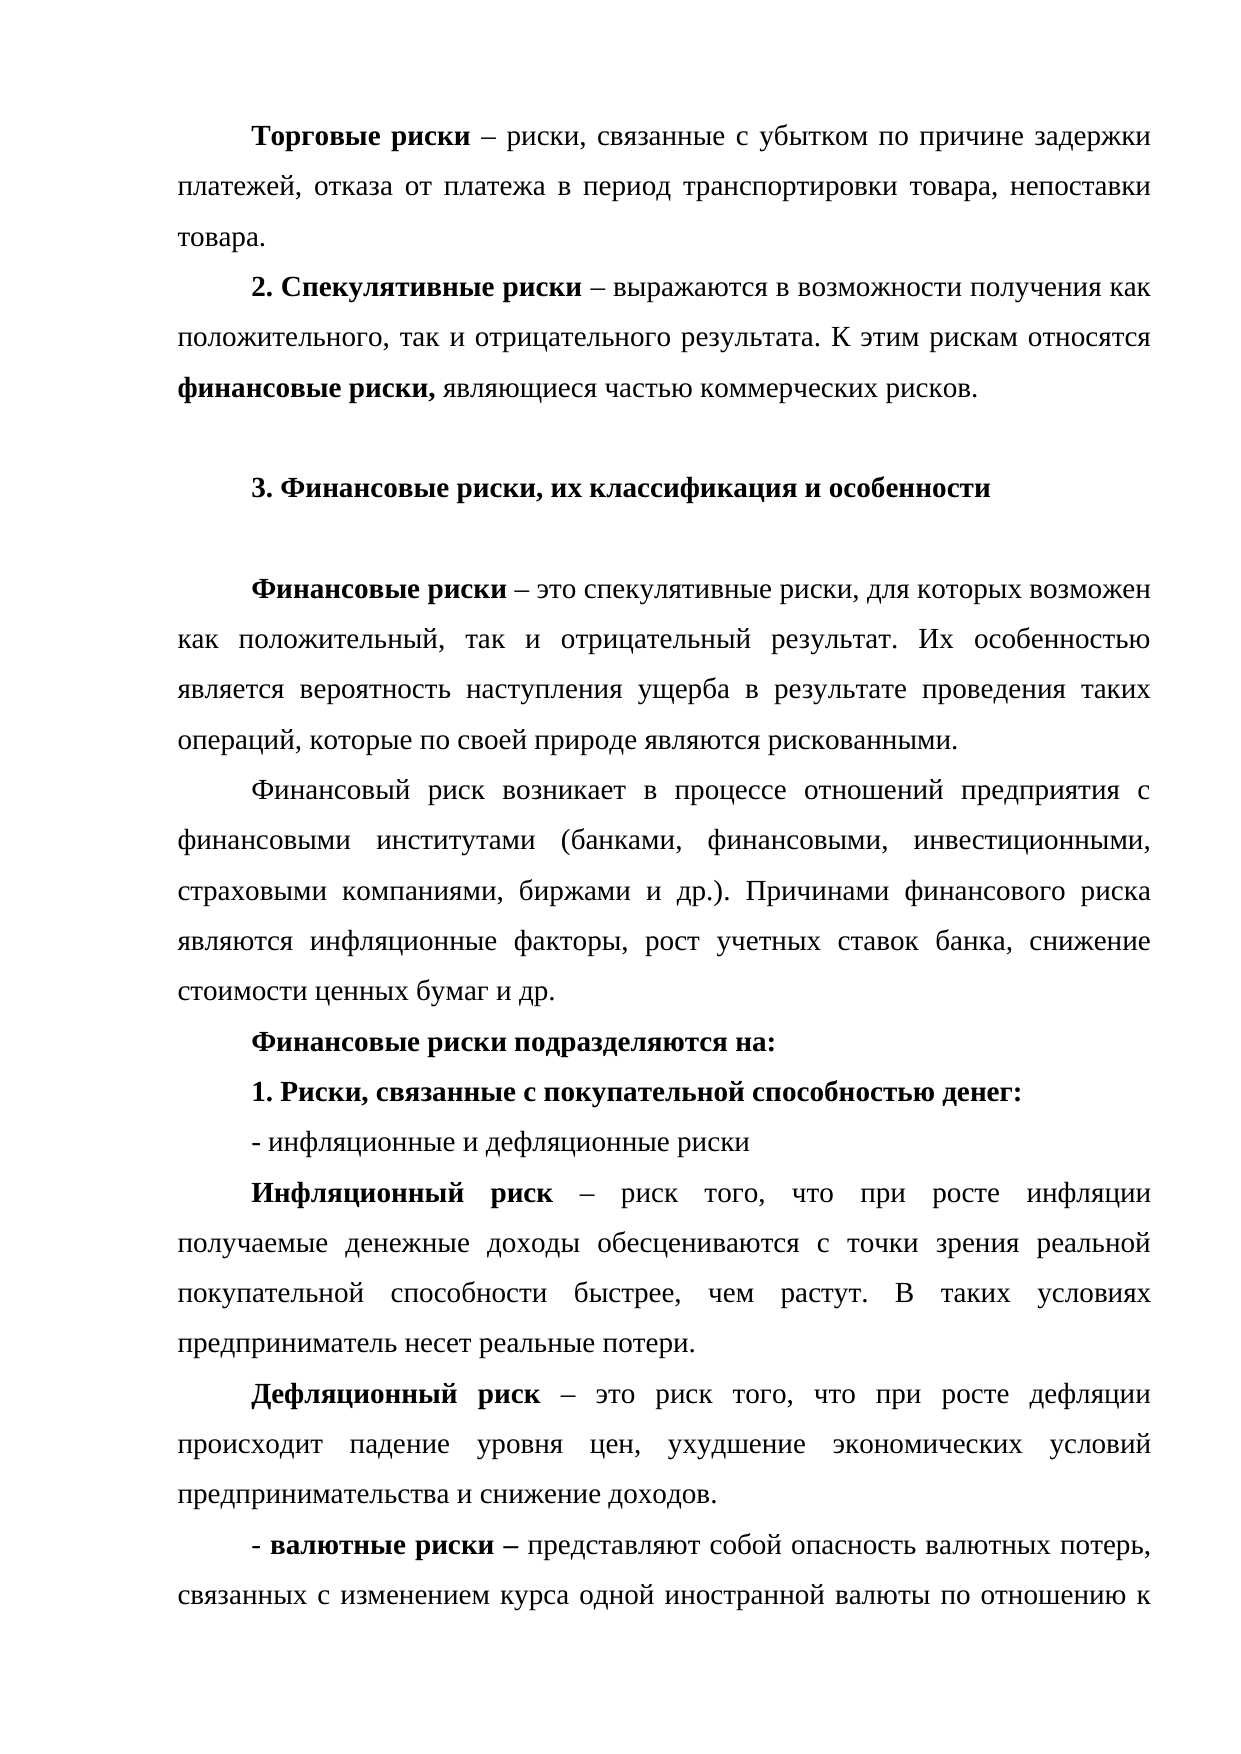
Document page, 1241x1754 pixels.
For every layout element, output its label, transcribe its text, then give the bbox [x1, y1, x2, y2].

text Финансовые риски – это спекулятивные риски, для которых возможен как положительный, так и отрицательный результат. Их особенностью является вероятность наступления ущерба в результате проведения таких операций, которые по своей природе являются рискованными. [177, 571, 1152, 755]
text 1. Риски, связанные с покупательной способностью денег: [177, 1074, 1152, 1108]
text Финансовый риск возникает в процессе отношений предприятия с финансовыми институтами (банками, финансовыми, инвестиционными, страховыми компаниями, биржами и др.). Причинами финансового риска являются инфляционные факторы, рост учетных ставок банка, снижение стоимости ценных бумаг и др. [177, 772, 1152, 1007]
text Дефляционный риск – это риск того, что при росте дефляции происходит падение уровня цен, ухудшение экономических условий предпринимательства и снижение доходов. [177, 1376, 1152, 1510]
text Торговые риски – риски, связанные с убытком по причине задержки платежей, отказа от платежа в период транспортировки товара, непоставки товара. [177, 118, 1152, 252]
text Финансовые риски подразделяются на: [177, 1024, 1152, 1057]
text 3. Финансовые риски, их классификация и особенности [177, 470, 1152, 504]
text - инфляционные и дефляционные риски [177, 1124, 1152, 1158]
text Инфляционный риск – риск того, что при росте инфляции получаемые денежные доходы обесцениваются с точки зрения реальной покупательной способности быстрее, чем растут. В таких условиях предприниматель несет реальные потери. [177, 1175, 1152, 1359]
text 2. Спекулятивные риски – выражаются в возможности получения как положительного, так и отрицательного результата. К этим рискам относятся финансовые риски, являющиеся частью коммерческих рисков. [177, 269, 1152, 403]
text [177, 1527, 1152, 1611]
